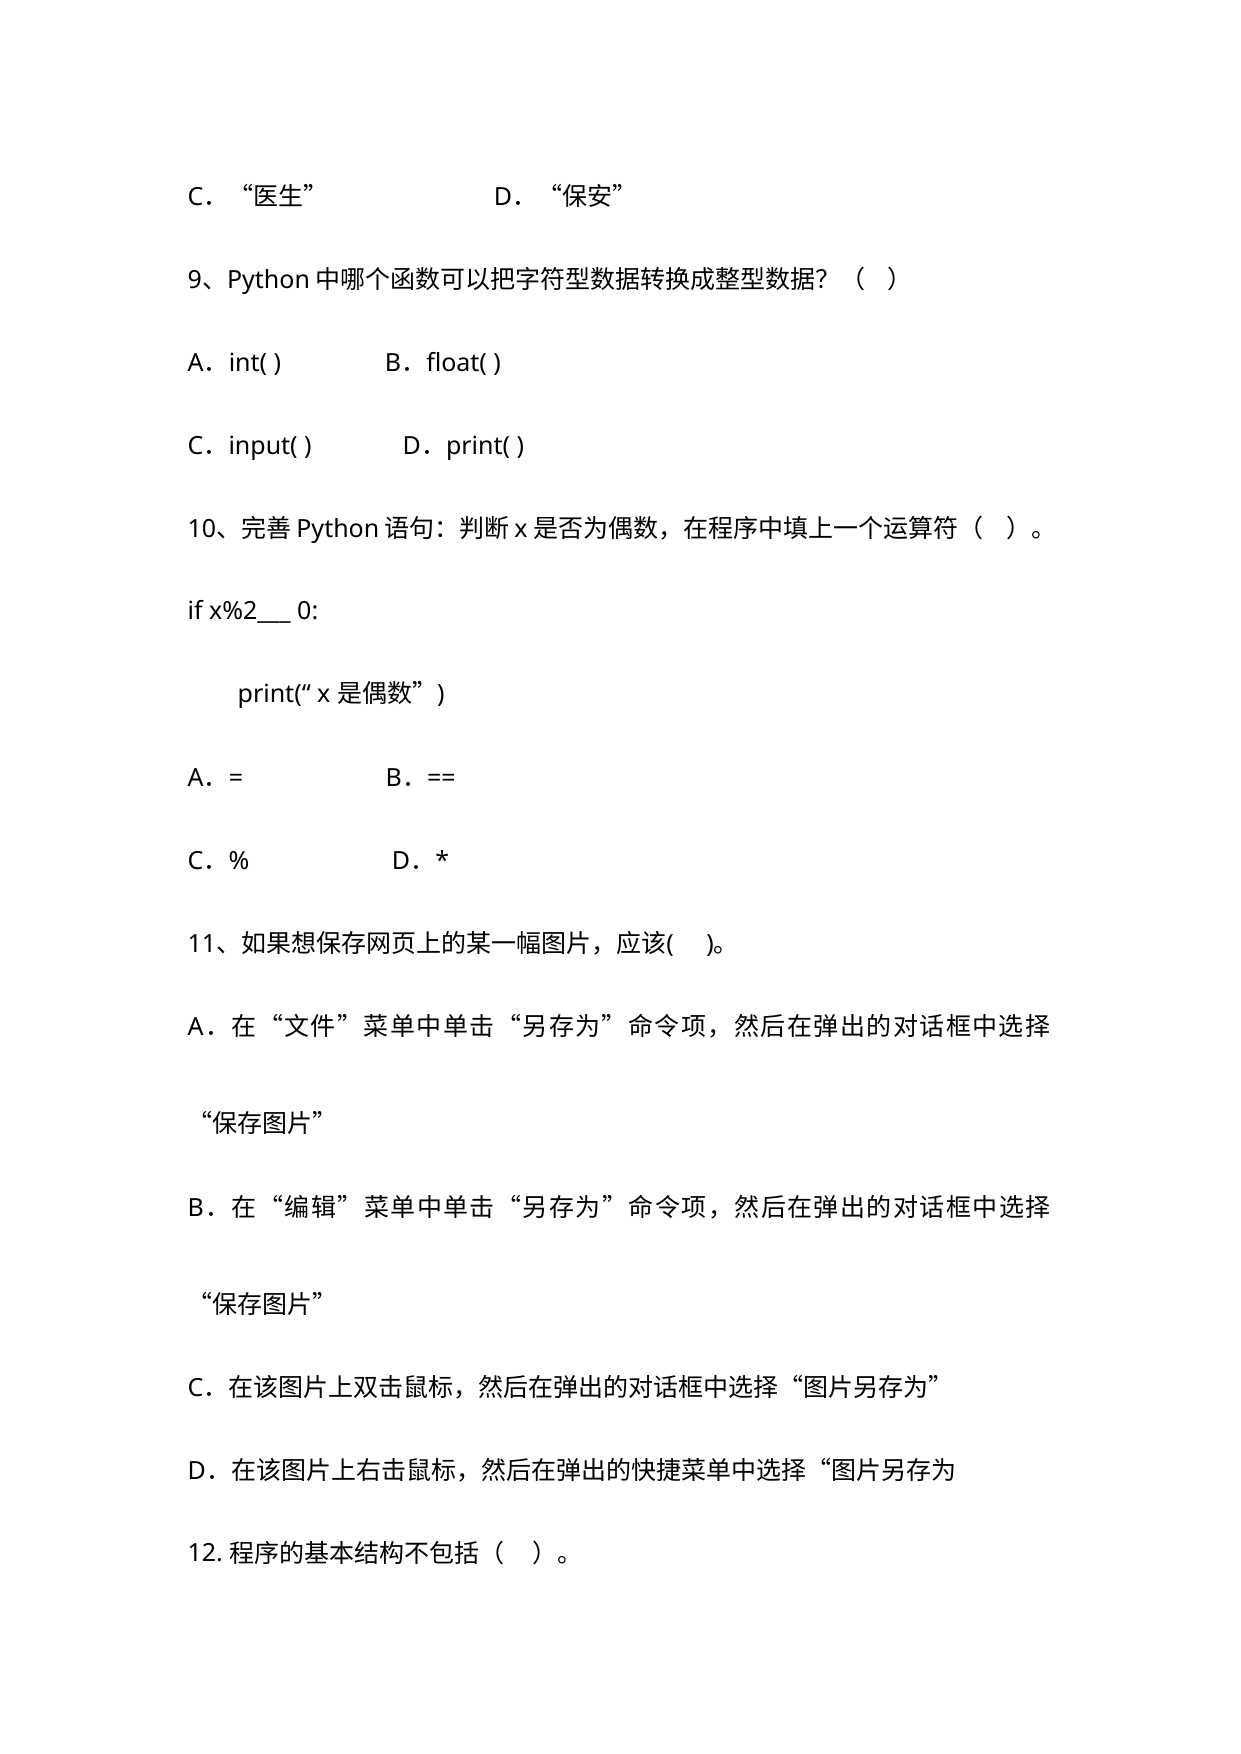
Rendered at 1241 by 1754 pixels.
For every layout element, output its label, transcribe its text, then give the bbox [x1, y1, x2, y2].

text C．“医生” D．“保安” [187, 162, 1053, 227]
text print(“ x 是偶数”) [187, 659, 1053, 724]
text D．在该图片上右击鼠标，然后在弹出的快捷菜单中选择“图片另存为 [187, 1436, 1053, 1501]
text 12. 程序的基本结构不包括（ ）。 [187, 1519, 1053, 1584]
text if x%2___ 0: [187, 578, 1053, 643]
text 9、Python中哪个函数可以把字符型数据转换成整型数据？（ ） [187, 245, 1053, 310]
text B．在“编辑”菜单中单击“另存为”命令项，然后在弹出的对话框中选择“保存图片” [187, 1173, 1053, 1335]
text 11、如果想保存网页上的某一幅图片，应该( )。 [187, 909, 1053, 974]
text C．% D．* [187, 826, 1053, 891]
text C．input( ) D．print( ) [187, 411, 1053, 476]
text A．= B．== [187, 743, 1053, 808]
text 10、完善Python语句：判断x 是否为偶数，在程序中填上一个运算符（ ）。 [187, 494, 1053, 559]
text A．在“文件”菜单中单击“另存为”命令项，然后在弹出的对话框中选择“保存图片” [187, 992, 1053, 1154]
text C．在该图片上双击鼠标，然后在弹出的对话框中选择“图片另存为” [187, 1353, 1053, 1418]
text A．int( ) B．float( ) [187, 328, 1053, 393]
